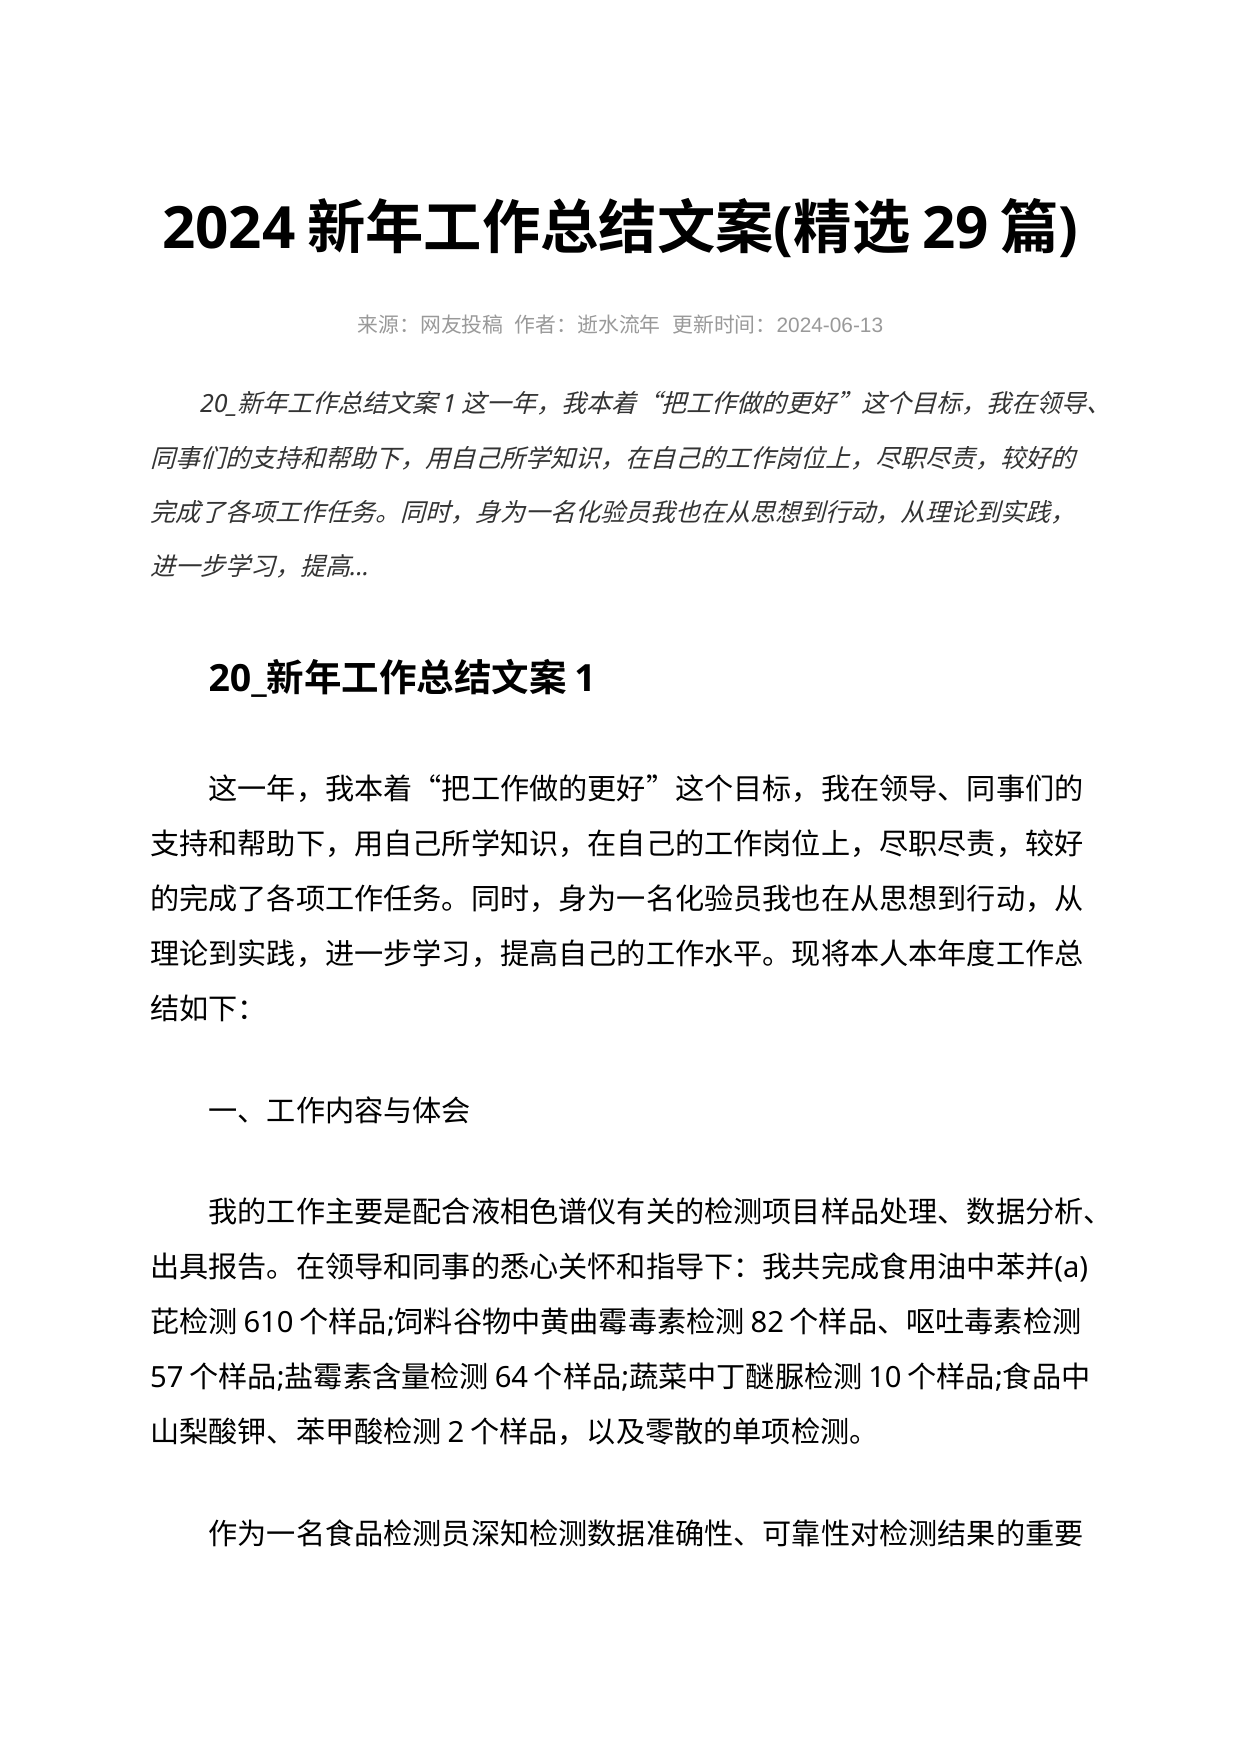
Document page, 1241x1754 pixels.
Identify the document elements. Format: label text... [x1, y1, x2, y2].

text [150, 1511, 1090, 1553]
text 20_新年工作总结文案1这一年，我本着“把工作做的更好”这个目标，我在领导、同事们的支持和帮助下，用自己所学知识，在自己的工作岗位上，尽职尽责，较好的完成了各项工作任务。同时，身为一名化验员我也在从思想到行动，从理论到实践，进一步学习，提高... [150, 384, 1090, 583]
text 20_新年工作总结文案1 [150, 648, 1090, 703]
text 一、工作内容与体会 [150, 1087, 1090, 1129]
subtitle 2024新年工作总结文案(精选29篇) [150, 181, 1090, 266]
text 这一年，我本着“把工作做的更好”这个目标，我在领导、同事们的支持和帮助下，用自己所学知识，在自己的工作岗位上，尽职尽责，较好的完成了各项工作任务。同时，身为一名化验员我也在从思想到行动，从理论到实践，进一步学习，提高自己的工作水平。现将本人本年度工作总结如下： [150, 766, 1090, 1028]
text 来源：网友投稿 作者：逝水流年 更新时间：2024-06-13 [150, 313, 1090, 337]
text 我的工作主要是配合液相色谱仪有关的检测项目样品处理、数据分析、出具报告。在领导和同事的悉心关怀和指导下：我共完成食用油中苯并(a)芘检测610个样品;饲料谷物中黄曲霉毒素检测82个样品、呕吐毒素检测57个样品;盐霉素含量检测64个样品;蔬菜中丁醚脲检测10个样品;食品中山梨酸钾、苯甲酸检测2个样品，以及零散的单项检测。 [150, 1189, 1090, 1451]
